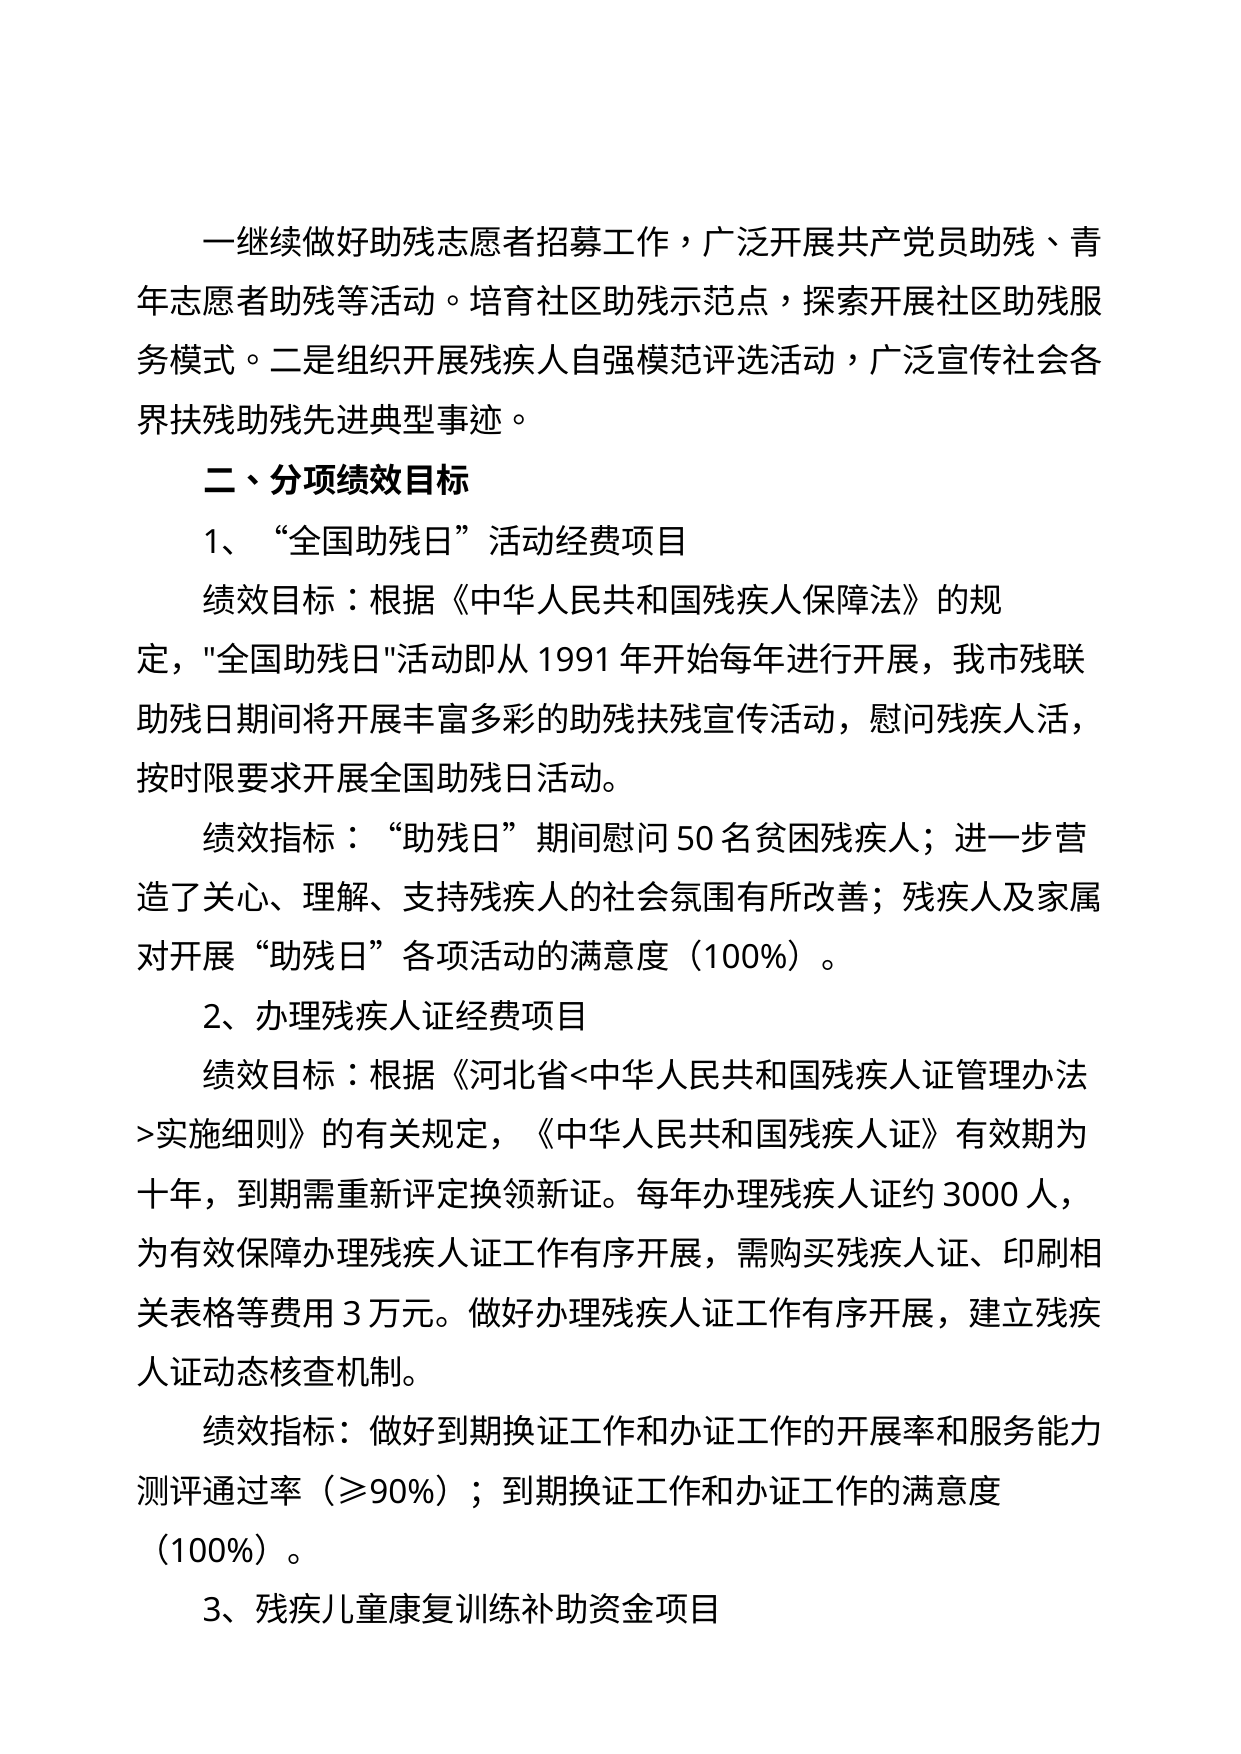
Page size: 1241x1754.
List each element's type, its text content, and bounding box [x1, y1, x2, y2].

text 1、“全国助残日”活动经费项目 [136, 506, 1104, 565]
text 绩效目标：根据《中华人民共和国残疾人保障法》的规定，"全国助残日"活动即从1991年开始每年进行开展，我市残联助残日期间将开展丰富多彩的助残扶残宣传活动，慰问残疾人活，按时限要求开展全国助残日活动。 [136, 565, 1104, 802]
text 3、残疾儿童康复训练补助资金项目 [136, 1574, 1104, 1634]
text 绩效目标：根据《河北省<中华人民共和国残疾人证管理办法>实施细则》的有关规定，《中华人民共和国残疾人证》有效期为十年，到期需重新评定换领新证。每年办理残疾人证约3000人，为有效保障办理残疾人证工作有序开展，需购买残疾人证、印刷相关表格等费用3万元。做好办理残疾人证工作有序开展，建立残疾人证动态核查机制。 [136, 1040, 1104, 1396]
text 绩效指标：做好到期换证工作和办证工作的开展率和服务能力测评通过率（≥90%）；到期换证工作和办证工作的满意度（100%）。 [136, 1396, 1104, 1574]
text 二、分项绩效目标 [136, 445, 1104, 504]
text 一继续做好助残志愿者招募工作，广泛开展共产党员助残、青年志愿者助残等活动。培育社区助残示范点，探索开展社区助残服务模式。二是组织开展残疾人自强模范评选活动，广泛宣传社会各界扶残助残先进典型事迹。 [136, 207, 1104, 444]
text 绩效指标：“助残日”期间慰问50名贫困残疾人；进一步营造了关心、理解、支持残疾人的社会氛围有所改善；残疾人及家属对开展“助残日”各项活动的满意度（100%）。 [136, 802, 1104, 981]
text 2、办理残疾人证经费项目 [136, 981, 1104, 1040]
